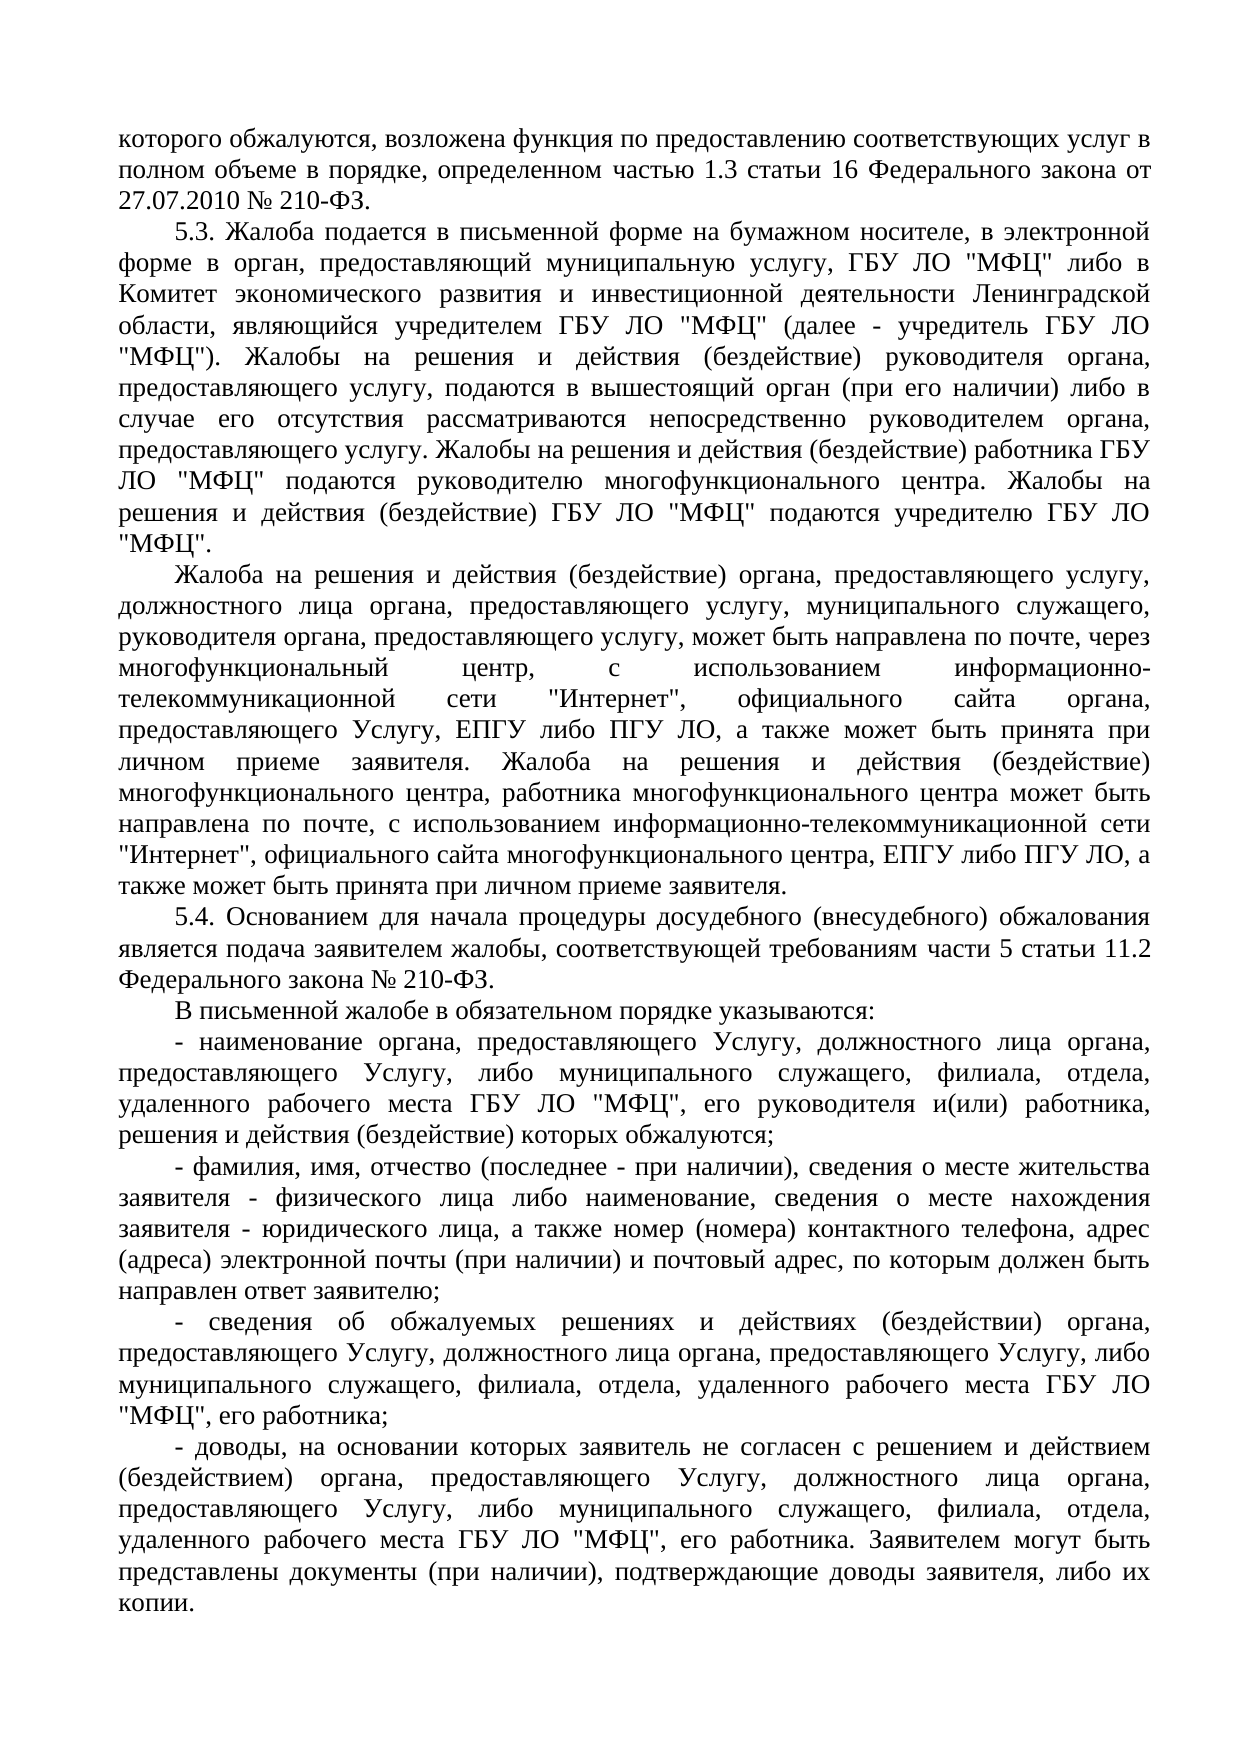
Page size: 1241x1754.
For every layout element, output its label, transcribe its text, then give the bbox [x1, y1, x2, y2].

text - доводы, на основании которых заявитель не согласен с решением и действием (бездействием) органа, предоставляющего Услугу, должностного лица органа, предоставляющего Услугу, либо муниципального служащего, филиала, отдела, удаленного рабочего места ГБУ ЛО "МФЦ", его работника. Заявителем могут быть представлены документы (при наличии), подтверждающие доводы заявителя, либо их копии. [118, 1430, 1152, 1617]
text 5.4. Основанием для начала процедуры досудебного (внесудебного) обжалования является подача заявителем жалобы, соответствующей требованиям части 5 статьи 11.2 Федерального закона № 210-ФЗ. [118, 901, 1152, 994]
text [118, 122, 1152, 215]
text 5.3. Жалоба подается в письменной форме на бумажном носителе, в электронной форме в орган, предоставляющий муниципальную услугу, ГБУ ЛО "МФЦ" либо в Комитет экономического развития и инвестиционной деятельности Ленинградской области, являющийся учредителем ГБУ ЛО "МФЦ" (далее - учредитель ГБУ ЛО "МФЦ"). Жалобы на решения и действия (бездействие) руководителя органа, предоставляющего услугу, подаются в вышестоящий орган (при его наличии) либо в случае его отсутствия рассматриваются непосредственно руководителем органа, предоставляющего услугу. Жалобы на решения и действия (бездействие) работника ГБУ ЛО "МФЦ" подаются руководителю многофункционального центра. Жалобы на решения и действия (бездействие) ГБУ ЛО "МФЦ" подаются учредителю ГБУ ЛО "МФЦ". [118, 215, 1152, 558]
text - фамилия, имя, отчество (последнее - при наличии), сведения о месте жительства заявителя - физического лица либо наименование, сведения о месте нахождения заявителя - юридического лица, а также номер (номера) контактного телефона, адрес (адреса) электронной почты (при наличии) и почтовый адрес, по которым должен быть направлен ответ заявителю; [118, 1150, 1152, 1305]
text - сведения об обжалуемых решениях и действиях (бездействии) органа, предоставляющего Услугу, должностного лица органа, предоставляющего Услугу, либо муниципального служащего, филиала, отдела, удаленного рабочего места ГБУ ЛО "МФЦ", его работника; [118, 1305, 1152, 1430]
text В письменной жалобе в обязательном порядке указываются: [118, 994, 1152, 1025]
text Жалоба на решения и действия (бездействие) органа, предоставляющего услугу, должностного лица органа, предоставляющего услугу, муниципального служащего, руководителя органа, предоставляющего услугу, может быть направлена по почте, через многофункциональный центр, с использованием информационно-телекоммуникационной сети "Интернет", официального сайта органа, предоставляющего Услугу, ЕПГУ либо ПГУ ЛО, а также может быть принята при личном приеме заявителя. Жалоба на решения и действия (бездействие) многофункционального центра, работника многофункционального центра может быть направлена по почте, с использованием информационно-телекоммуникационной сети "Интернет", официального сайта многофункционального центра, ЕПГУ либо ПГУ ЛО, а также может быть принята при личном приеме заявителя. [118, 558, 1152, 901]
text - наименование органа, предоставляющего Услугу, должностного лица органа, предоставляющего Услугу, либо муниципального служащего, филиала, отдела, удаленного рабочего места ГБУ ЛО "МФЦ", его руководителя и(или) работника, решения и действия (бездействие) которых обжалуются; [118, 1025, 1152, 1150]
